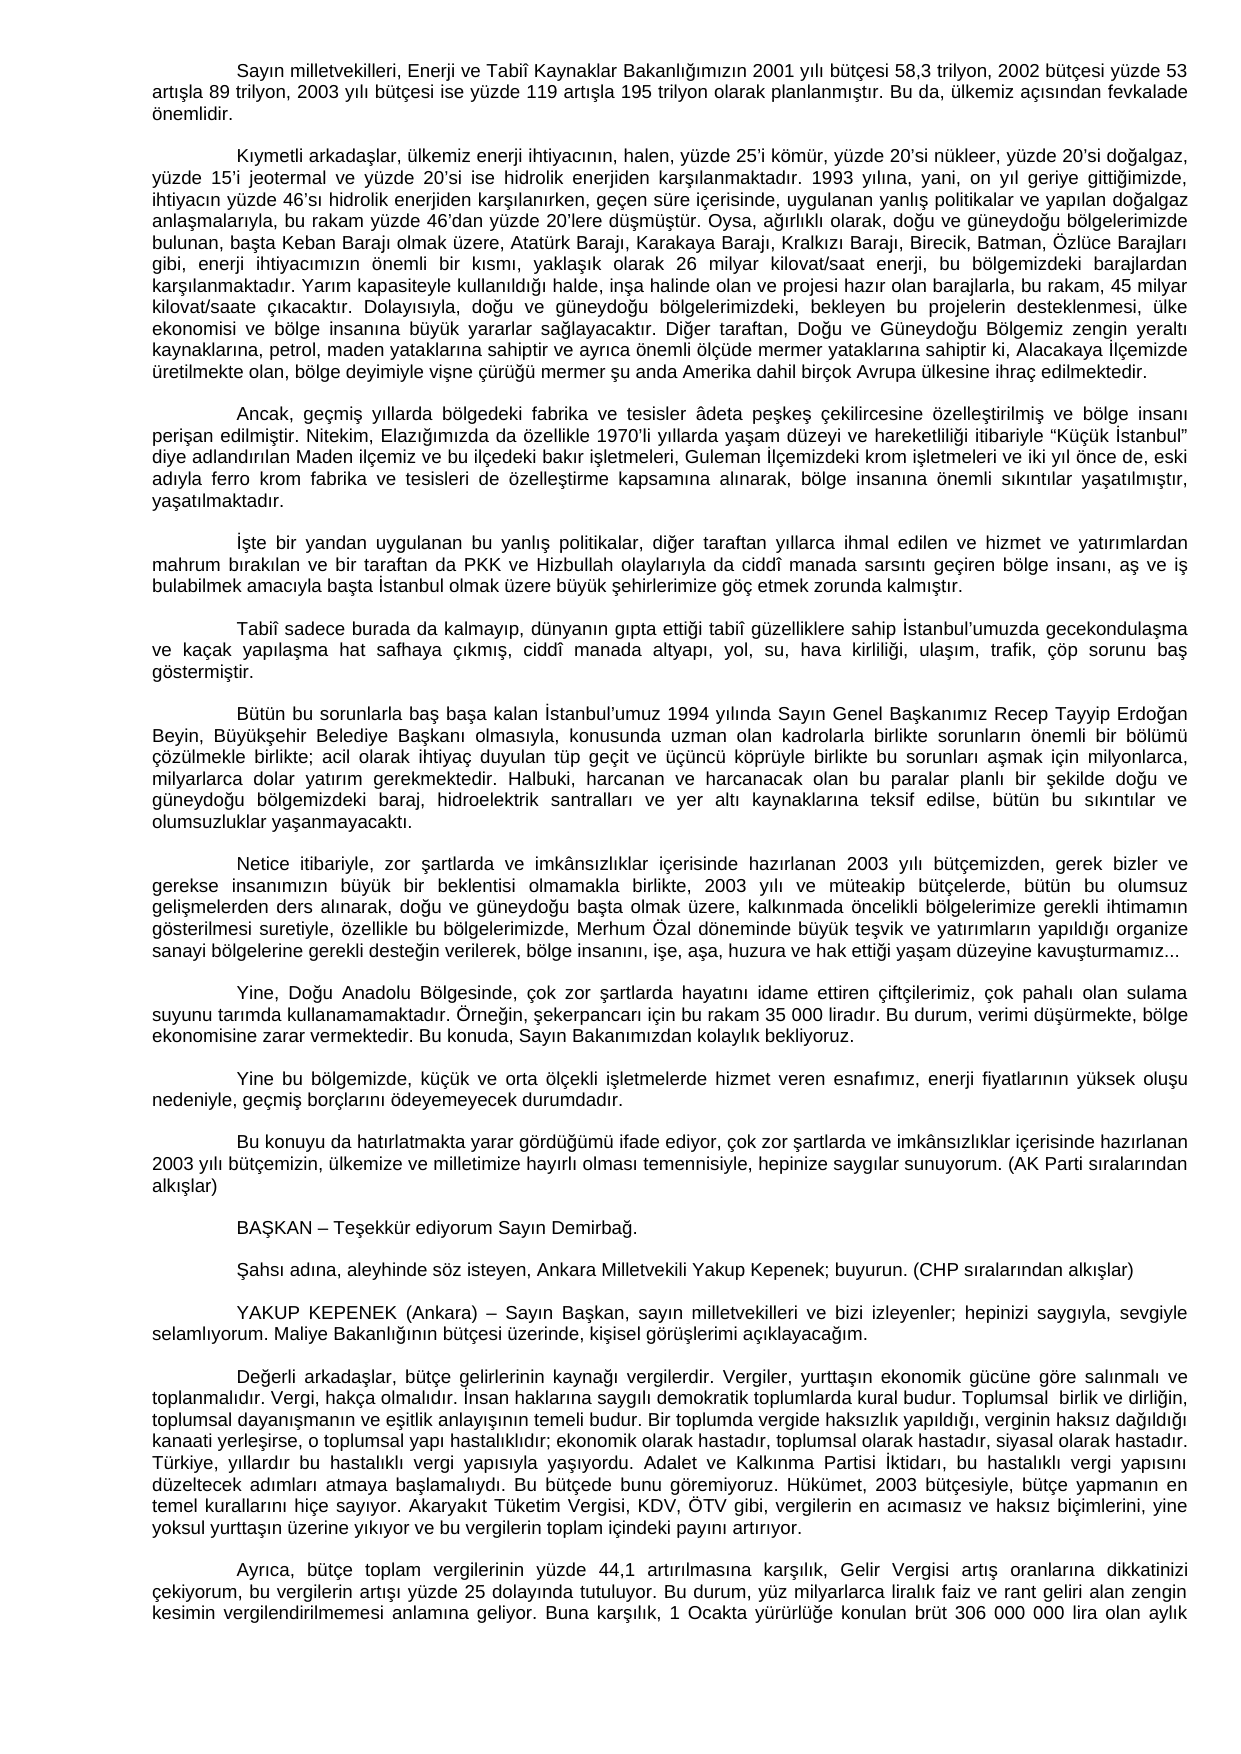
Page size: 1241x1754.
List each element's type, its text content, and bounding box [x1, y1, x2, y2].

text YAKUP KEPENEK (Ankara) – Sayın Başkan, sayın milletvekilleri ve bizi izleyenler; hepinizi saygıyla, sevgiyle selamlıyorum. Maliye Bakanlığının bütçesi üzerinde, kişisel görüşlerimi açıklayacağım. [152, 1302, 1189, 1345]
text Ancak, geçmiş yıllarda bölgedeki fabrika ve tesisler âdeta peşkeş çekilircesine özelleştirilmiş ve bölge insanı perişan edilmiştir. Nitekim, Elazığımızda da özellikle 1970’li yıllarda yaşam düzeyi ve hareketliliği itibariyle “Küçük İstanbul” diye adlandırılan Maden ilçemiz ve bu ilçedeki bakır işletmeleri, Guleman İlçemizdeki krom işletmeleri ve iki yıl önce de, eski adıyla ferro krom fabrika ve tesisleri de özelleştirme kapsamına alınarak, bölge insanına önemli sıkıntılar yaşatılmıştır, yaşatılmaktadır. [152, 403, 1189, 511]
text Kıymetli arkadaşlar, ülkemiz enerji ihtiyacının, halen, yüzde 25’i kömür, yüzde 20’si nükleer, yüzde 20’si doğalgaz, yüzde 15’i jeotermal ve yüzde 20’si ise hidrolik enerjiden karşılanmaktadır. 1993 yılına, yani, on yıl geriye gittiğimizde, ihtiyacın yüzde 46’sı hidrolik enerjiden karşılanırken, geçen süre içerisinde, uygulanan yanlış politikalar ve yapılan doğalgaz anlaşmalarıyla, bu rakam yüzde 46’dan yüzde 20’lere düşmüştür. Oysa, ağırlıklı olarak, doğu ve güneydoğu bölgelerimizde bulunan, başta Keban Barajı olmak üzere, Atatürk Barajı, Karakaya Barajı, Kralkızı Barajı, Birecik, Batman, Özlüce Barajları gibi, enerji ihtiyacımızın önemli bir kısmı, yaklaşık olarak 26 milyar kilovat/saat enerji, bu bölgemizdeki barajlardan karşılanmaktadır. Yarım kapasiteyle kullanıldığı halde, inşa halinde olan ve projesi hazır olan barajlarla, bu rakam, 45 milyar kilovat/saate çıkacaktır. Dolayısıyla, doğu ve güneydoğu bölgelerimizdeki, bekleyen bu projelerin desteklenmesi, ülke ekonomisi ve bölge insanına büyük yararlar sağlayacaktır. Diğer taraftan, Doğu ve Güneydoğu Bölgemiz zengin yeraltı kaynaklarına, petrol, maden yataklarına sahiptir ve ayrıca önemli ölçüde mermer yataklarına sahiptir ki, Alacakaya İlçemizde üretilmekte olan, bölge deyimiyle vişne çürüğü mermer şu anda Amerika dahil birçok Avrupa ülkesine ihraç edilmektedir. [152, 145, 1189, 382]
text Tabiî sadece burada da kalmayıp, dünyanın gıpta ettiği tabiî güzelliklere sahip İstanbul’umuzda gecekondulaşma ve kaçak yapılaşma hat safhaya çıkmış, ciddî manada altyapı, yol, su, hava kirliliği, ulaşım, trafik, çöp sorunu baş göstermiştir. [152, 617, 1189, 682]
text Sayın milletvekilleri, Enerji ve Tabiî Kaynaklar Bakanlığımızın 2001 yılı bütçesi 58,3 trilyon, 2002 bütçesi yüzde 53 artışla 89 trilyon, 2003 yılı bütçesi ise yüzde 119 artışla 195 trilyon olarak planlanmıştır. Bu da, ülkemiz açısından fevkalade önemlidir. [152, 60, 1189, 124]
text Bu konuyu da hatırlatmakta yarar gördüğümü ifade ediyor, çok zor şartlarda ve imkânsızlıklar içerisinde hazırlanan 2003 yılı bütçemizin, ülkemize ve milletimize hayırlı olması temennisiyle, hepinize saygılar sunuyorum. (AK Parti sıralarından alkışlar) [152, 1131, 1189, 1196]
text Değerli arkadaşlar, bütçe gelirlerinin kaynağı vergilerdir. Vergiler, yurttaşın ekonomik gücüne göre salınmalı ve toplanmalıdır. Vergi, hakça olmalıdır. İnsan haklarına saygılı demokratik toplumlarda kural budur. Toplumsal birlik ve dirliğin, toplumsal dayanışmanın ve eşitlik anlayışının temeli budur. Bir toplumda vergide haksızlık yapıldığı, verginin haksız dağıldığı kanaati yerleşirse, o toplumsal yapı hastalıklıdır; ekonomik olarak hastadır, toplumsal olarak hastadır, siyasal olarak hastadır. Türkiye, yıllardır bu hastalıklı vergi yapısıyla yaşıyordu. Adalet ve Kalkınma Partisi İktidarı, bu hastalıklı vergi yapısını düzeltecek adımları atmaya başlamalıydı. Bu bütçede bunu göremiyoruz. Hükümet, 2003 bütçesiyle, bütçe yapmanın en temel kurallarını hiçe sayıyor. Akaryakıt Tüketim Vergisi, KDV, ÖTV gibi, vergilerin en acımasız ve haksız biçimlerini, yine yoksul yurttaşın üzerine yıkıyor ve bu vergilerin toplam içindeki payını artırıyor. [152, 1366, 1189, 1538]
text Netice itibariyle, zor şartlarda ve imkânsızlıklar içerisinde hazırlanan 2003 yılı bütçemizden, gerek bizler ve gerekse insanımızın büyük bir beklentisi olmamakla birlikte, 2003 yılı ve müteakip bütçelerde, bütün bu olumsuz gelişmelerden ders alınarak, doğu ve güneydoğu başta olmak üzere, kalkınmada öncelikli bölgelerimize gerekli ihtimamın gösterilmesi suretiyle, özellikle bu bölgelerimizde, Merhum Özal döneminde büyük teşvik ve yatırımların yapıldığı organize sanayi bölgelerine gerekli desteğin verilerek, bölge insanını, işe, aşa, huzura ve hak ettiği yaşam düzeyine kavuşturmamız... [152, 853, 1189, 961]
text Yine bu bölgemizde, küçük ve orta ölçekli işletmelerde hizmet veren esnafımız, enerji fiyatlarının yüksek oluşu nedeniyle, geçmiş borçlarını ödeyemeyecek durumdadır. [152, 1067, 1189, 1110]
text Yine, Doğu Anadolu Bölgesinde, çok zor şartlarda hayatını idame ettiren çiftçilerimiz, çok pahalı olan sulama suyunu tarımda kullanamamaktadır. Örneğin, şekerpancarı için bu rakam 35 000 liradır. Bu durum, verimi düşürmekte, bölge ekonomisine zarar vermektedir. Bu konuda, Sayın Bakanımızdan kolaylık bekliyoruz. [152, 982, 1189, 1046]
text İşte bir yandan uygulanan bu yanlış politikalar, diğer taraftan yıllarca ihmal edilen ve hizmet ve yatırımlardan mahrum bırakılan ve bir taraftan da PKK ve Hizbullah olaylarıyla da ciddî manada sarsıntı geçiren bölge insanı, aş ve iş bulabilmek amacıyla başta İstanbul olmak üzere büyük şehirlerimize göç etmek zorunda kalmıştır. [152, 532, 1189, 597]
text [152, 1559, 1189, 1623]
text Şahsı adına, aleyhinde söz isteyen, Ankara Milletvekili Yakup Kepenek; buyurun. (CHP sıralarından alkışlar) [152, 1259, 1189, 1281]
text Bütün bu sorunlarla baş başa kalan İstanbul’umuz 1994 yılında Sayın Genel Başkanımız Recep Tayyip Erdoğan Beyin, Büyükşehir Belediye Başkanı olmasıyla, konusunda uzman olan kadrolarla birlikte sorunların önemli bir bölümü çözülmekle birlikte; acil olarak ihtiyaç duyulan tüp geçit ve üçüncü köprüyle birlikte bu sorunları aşmak için milyonlarca, milyarlarca dolar yatırım gerekmektedir. Halbuki, harcanan ve harcanacak olan bu paralar planlı bir şekilde doğu ve güneydoğu bölgemizdeki baraj, hidroelektrik santralları ve yer altı kaynaklarına teksif edilse, bütün bu sıkıntılar ve olumsuzluklar yaşanmayacaktı. [152, 703, 1189, 832]
text BAŞKAN – Teşekkür ediyorum Sayın Demirbağ. [152, 1217, 1189, 1238]
